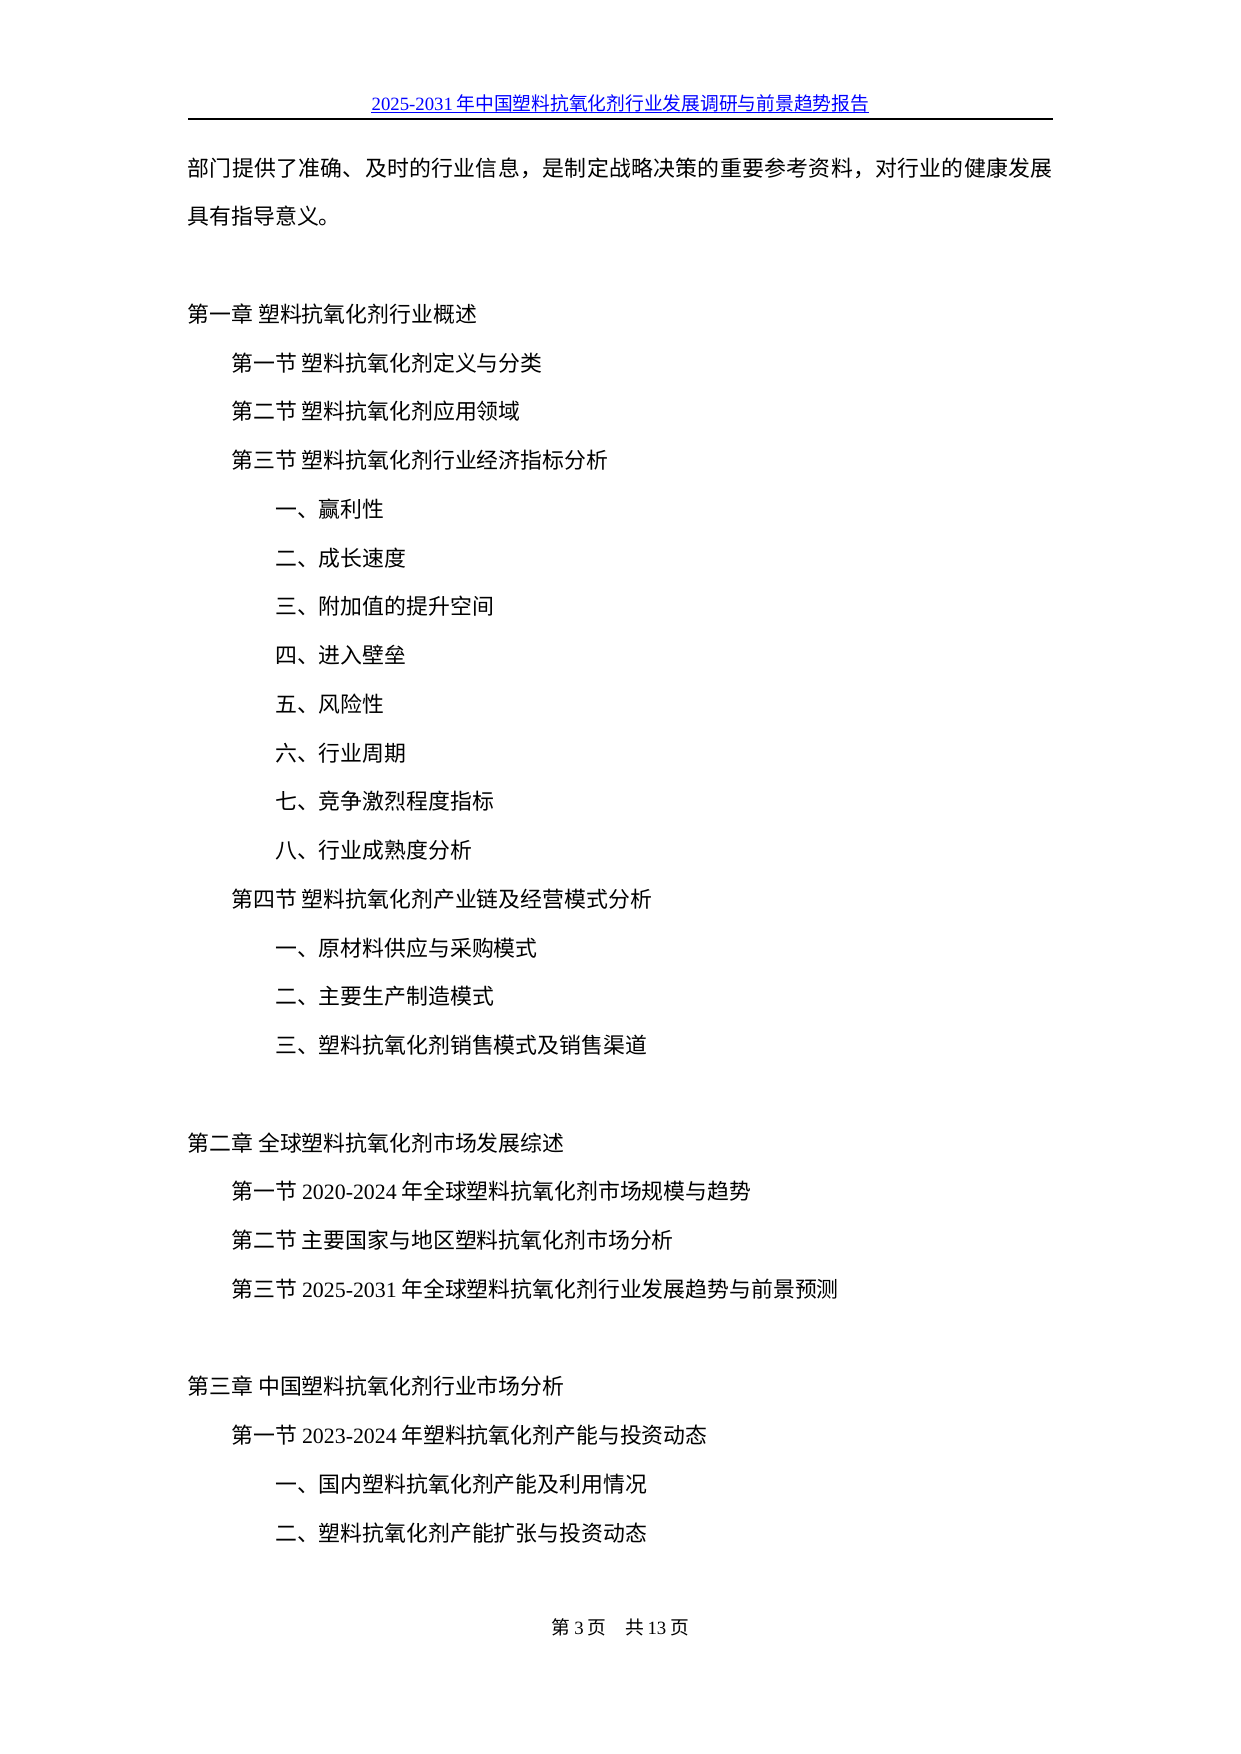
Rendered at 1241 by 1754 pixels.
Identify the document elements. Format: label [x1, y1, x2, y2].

text [187, 150, 1053, 1548]
